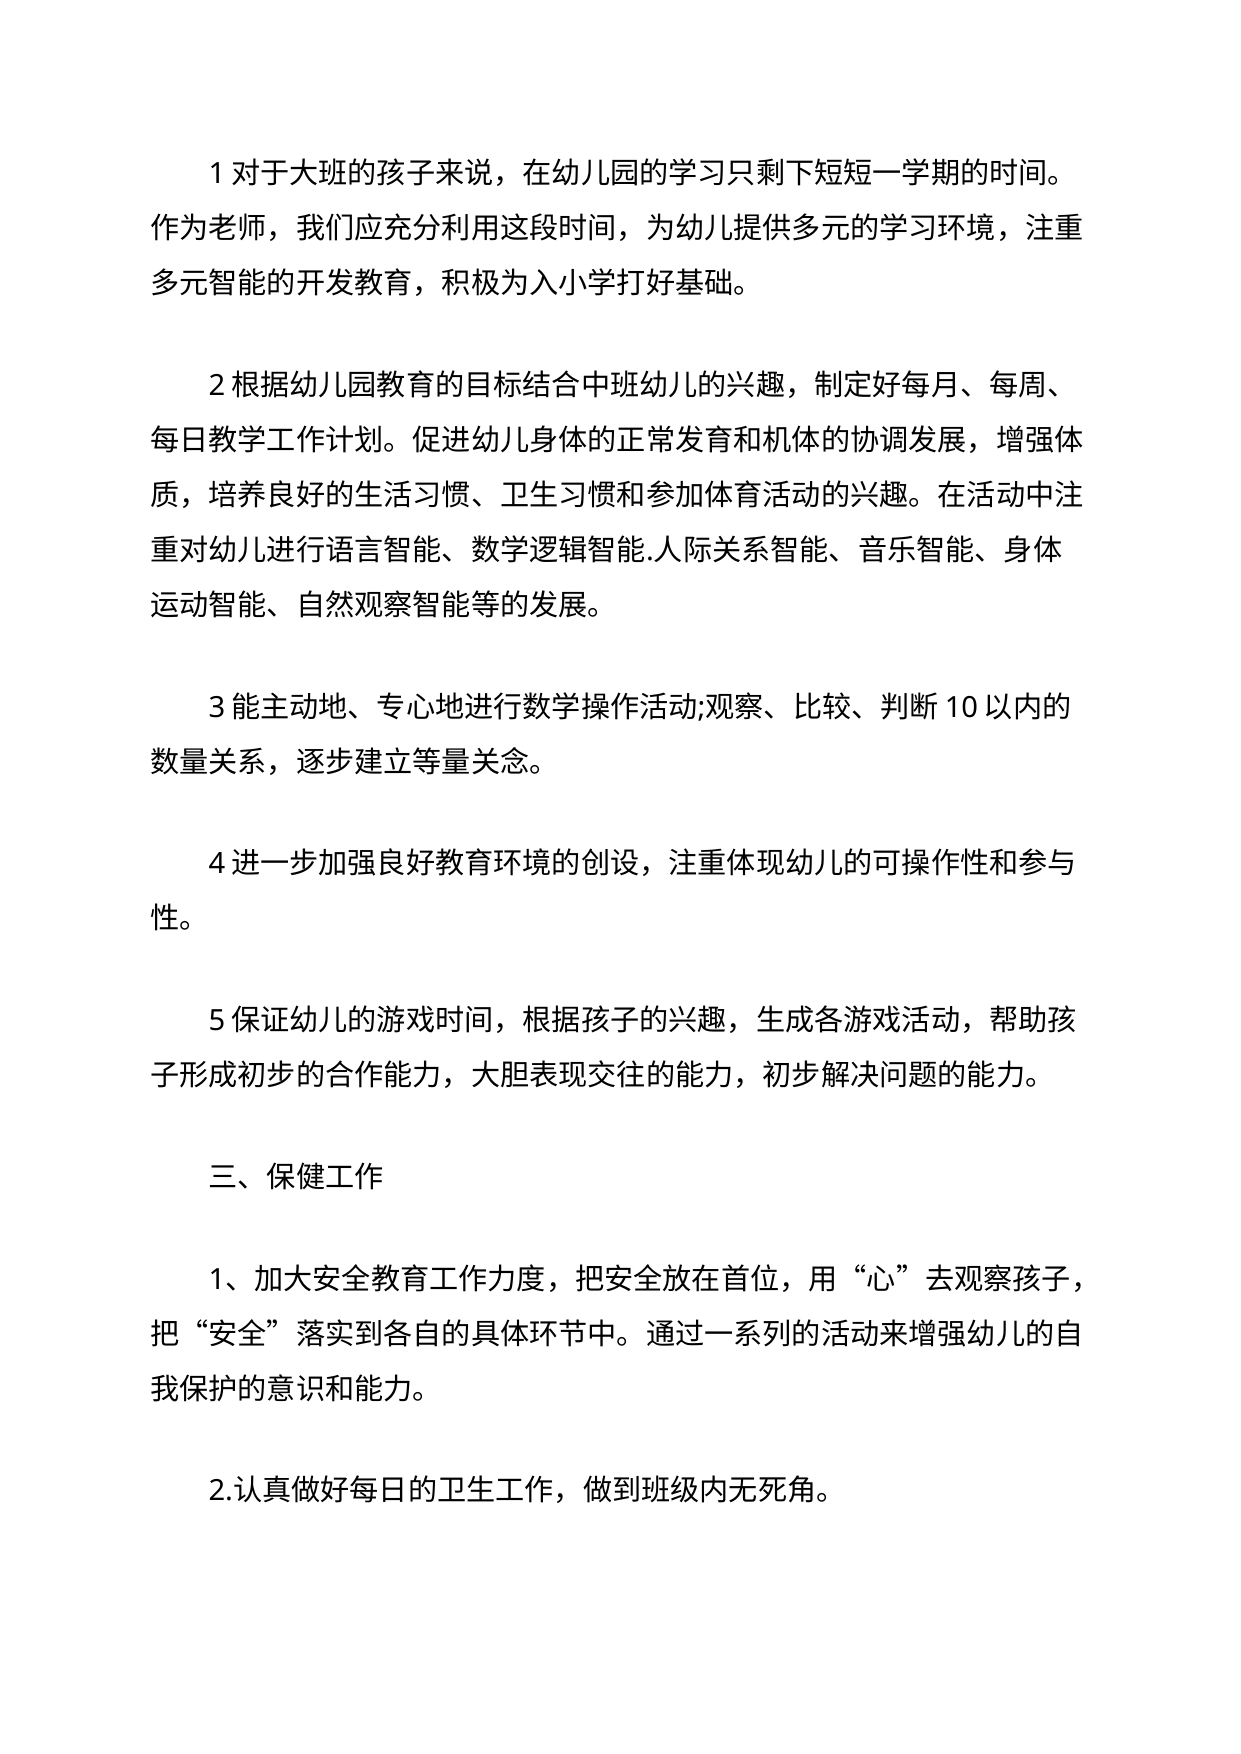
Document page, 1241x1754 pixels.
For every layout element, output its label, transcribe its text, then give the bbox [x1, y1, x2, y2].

text 5保证幼儿的游戏时间，根据孩子的兴趣，生成各游戏活动，帮助孩子形成初步的合作能力，大胆表现交往的能力，初步解决问题的能力。 [150, 997, 1090, 1094]
text 1、加大安全教育工作力度，把安全放在首位，用“心”去观察孩子，把“安全”落实到各自的具体环节中。通过一系列的活动来增强幼儿的自我保护的意识和能力。 [150, 1255, 1090, 1407]
text 4进一步加强良好教育环境的创设，注重体现幼儿的可操作性和参与性。 [150, 840, 1090, 937]
text 1对于大班的孩子来说，在幼儿园的学习只剩下短短一学期的时间。作为老师，我们应充分利用这段时间，为幼儿提供多元的学习环境，注重多元智能的开发教育，积极为入小学打好基础。 [150, 150, 1090, 302]
text 三、保健工作 [150, 1153, 1090, 1196]
text 2根据幼儿园教育的目标结合中班幼儿的兴趣，制定好每月、每周、每日教学工作计划。促进幼儿身体的正常发育和机体的协调发展，增强体质，培养良好的生活习惯、卫生习惯和参加体育活动的兴趣。在活动中注重对幼儿进行语言智能、数学逻辑智能.人际关系智能、音乐智能、身体运动智能、自然观察智能等的发展。 [150, 362, 1090, 624]
text 2.认真做好每日的卫生工作，做到班级内无死角。 [150, 1467, 1090, 1509]
text 3能主动地、专心地进行数学操作活动;观察、比较、判断10以内的数量关系，逐步建立等量关念。 [150, 683, 1090, 781]
